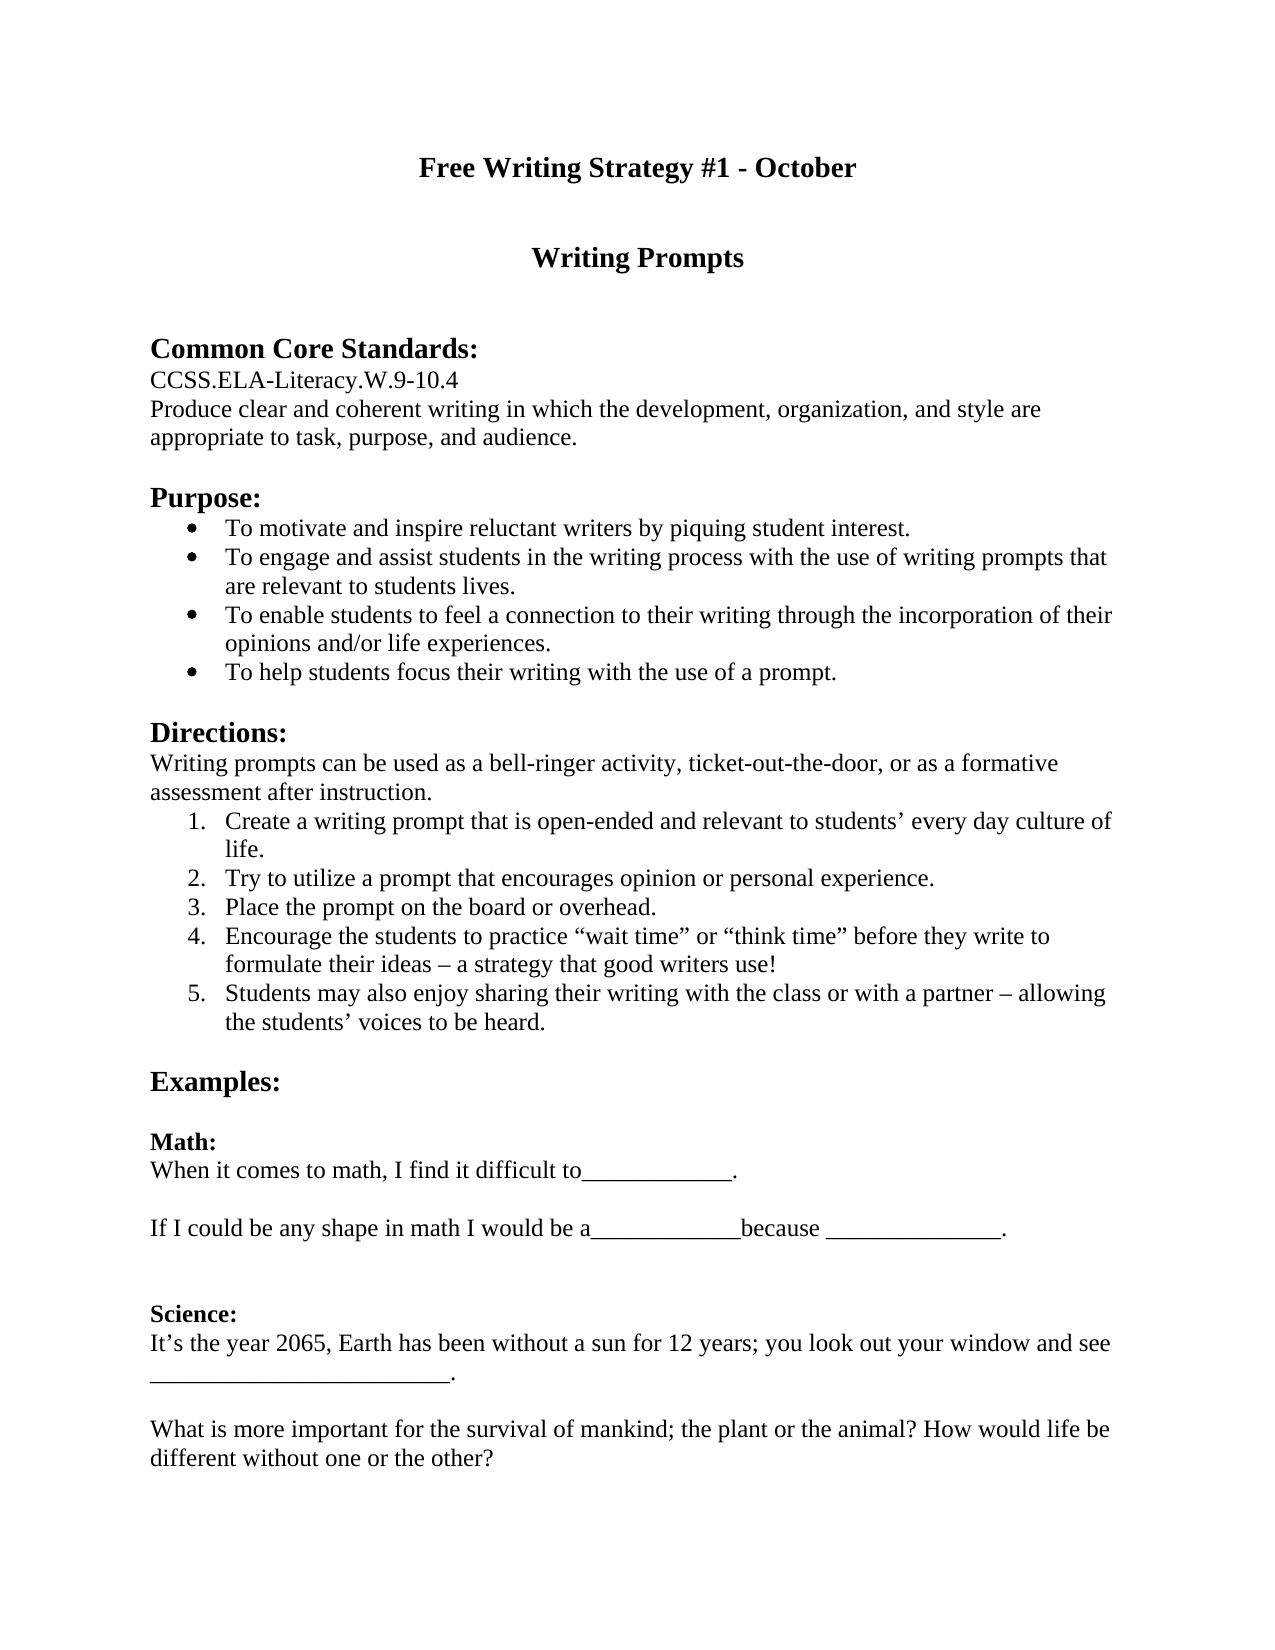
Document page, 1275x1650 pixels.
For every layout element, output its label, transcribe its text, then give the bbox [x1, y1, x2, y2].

text CCSS.ELA-Literacy.W.9-10.4 [150, 365, 1125, 394]
text Purpose: [150, 480, 1125, 513]
text Examples: [150, 1064, 1125, 1098]
list Students may also enjoy sharing their writing with the class or with a partner – allowing the students’ voices to be heard. [187, 978, 1125, 1036]
list Encourage the students to practice “wait time” or “think time” before they write to formulate their ideas – a strategy that good writers use! [187, 921, 1125, 978]
text Produce clear and coherent writing in which the development, organization, and style are appropriate to task, purpose, and audience. [150, 394, 1125, 451]
text When it comes to math, I find it difficult to____________. [150, 1156, 1125, 1184]
list Place the prompt on the board or overhead. [187, 892, 1125, 921]
list To enable students to feel a connection to their writing through the incorporation of their opinions and/or life experiences. [187, 600, 1125, 657]
text Free Writing Strategy #1 - October [150, 150, 1125, 183]
text Common Core Standards: [150, 331, 1125, 365]
text Directions: [150, 715, 1125, 748]
text Math: [150, 1127, 1125, 1156]
text Science: [150, 1299, 1125, 1328]
text Writing prompts can be used as a bell-ringer activity, ticket-out-the-door, or as a formative assessment after instruction. [150, 748, 1125, 806]
text If I could be any shape in math I would be a____________because ______________. [150, 1213, 1125, 1242]
list Create a writing prompt that is open-ended and relevant to students’ every day culture of life. [187, 806, 1125, 863]
list To engage and assist students in the writing process with the use of writing prompts that are relevant to students lives. [187, 542, 1125, 600]
list To motivate and inspire reluctant writers by piquing student interest. [187, 513, 1125, 542]
list To help students focus their writing with the use of a prompt. [187, 657, 1125, 686]
text What is more important for the survival of mankind; the plant or the animal? How would life be different without one or the other? [150, 1414, 1125, 1472]
text Writing Prompts [150, 240, 1125, 274]
list Try to utilize a prompt that encourages opinion or personal experience. [187, 863, 1125, 892]
text It’s the year 2065, Earth has been without a sun for 12 years; you look out your window and see ________________________. [150, 1328, 1125, 1386]
